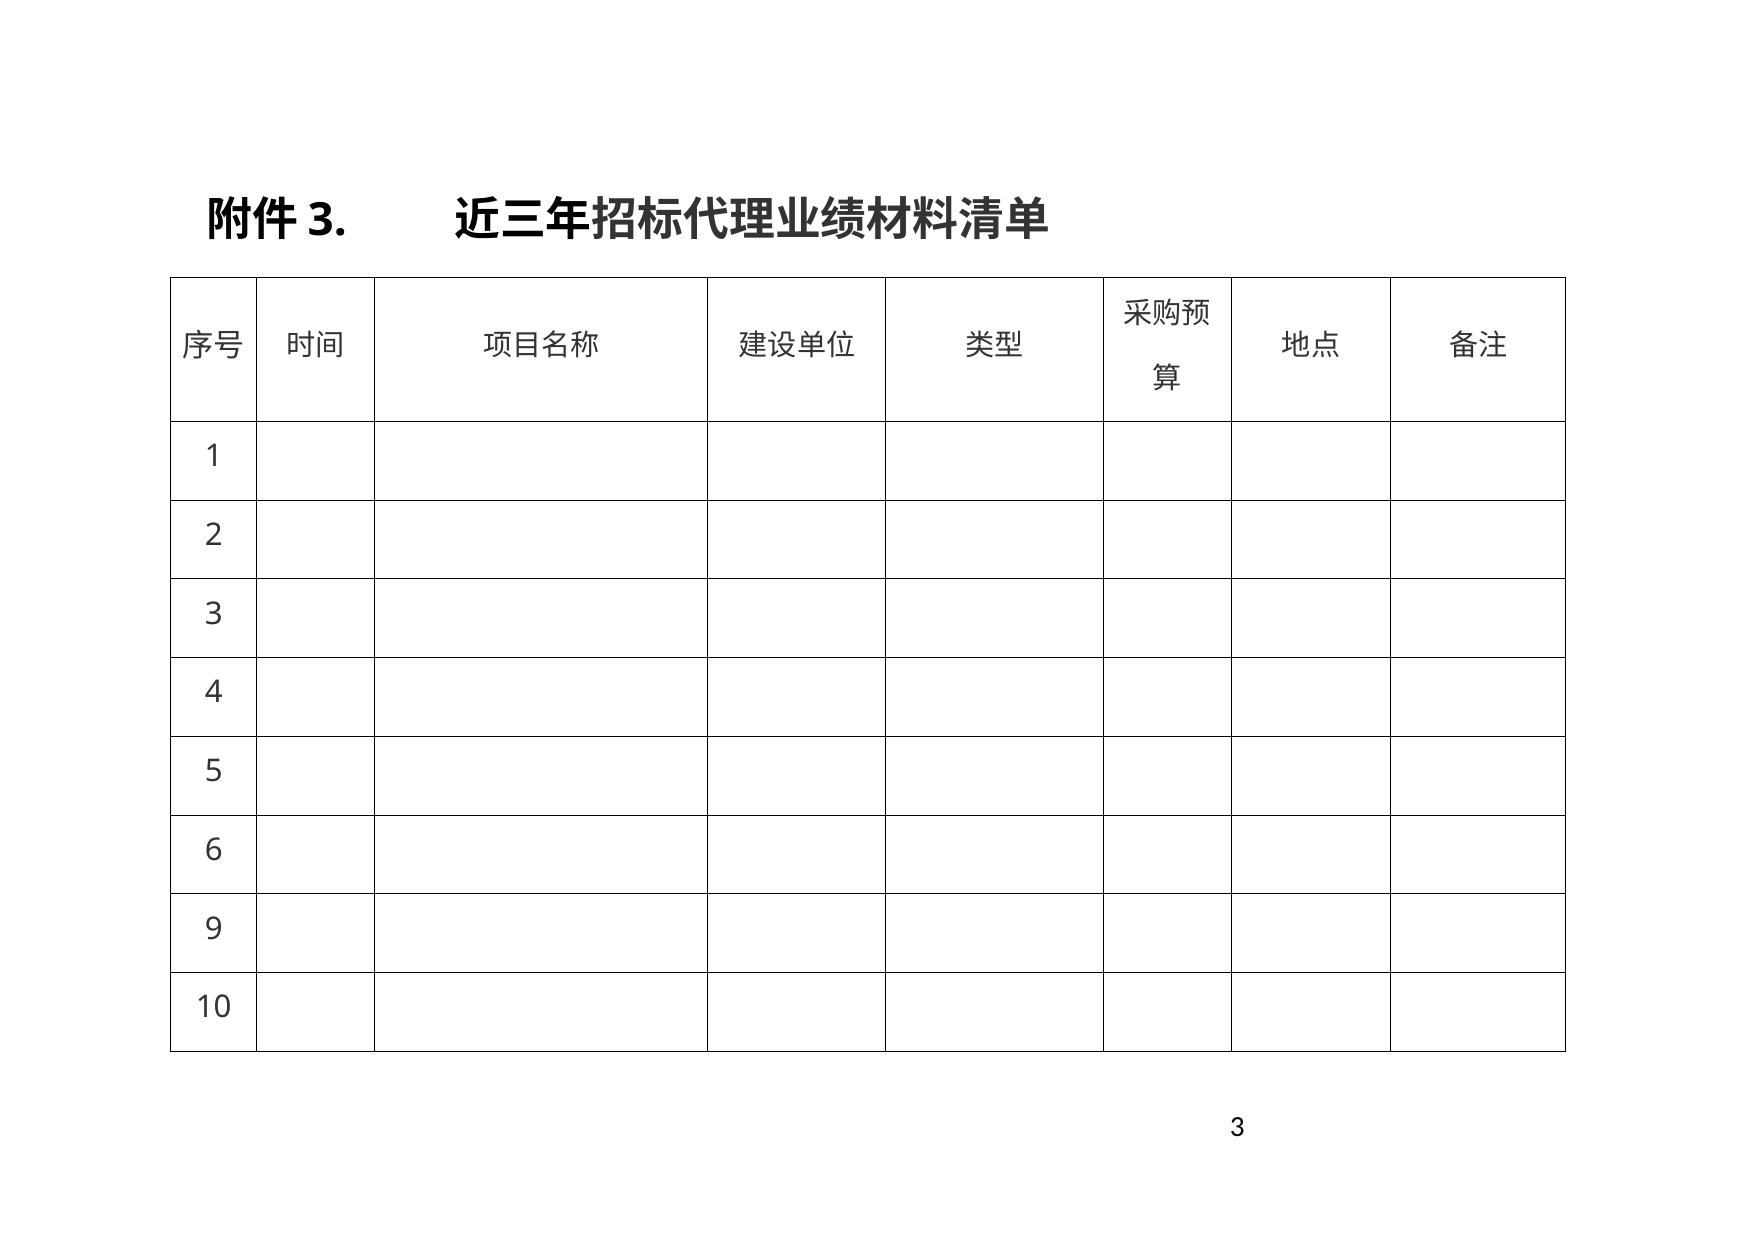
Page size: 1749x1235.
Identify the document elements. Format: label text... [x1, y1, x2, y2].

table_cell [886, 973, 1103, 1051]
table_cell [886, 816, 1103, 893]
table_cell [886, 422, 1103, 499]
table_cell [1232, 816, 1390, 893]
table_cell [708, 579, 885, 657]
table_cell [257, 737, 374, 814]
table_cell [257, 422, 374, 499]
table_cell [1232, 658, 1390, 736]
table_cell [886, 894, 1103, 972]
table_cell 10 [171, 973, 256, 1051]
table_cell [886, 737, 1103, 814]
table_cell [1391, 816, 1565, 893]
table_cell [708, 816, 885, 893]
table_cell 3 [171, 579, 256, 657]
table_cell [1232, 422, 1390, 499]
table_cell [375, 422, 707, 499]
table_cell [1391, 894, 1565, 972]
table_cell 6 [171, 816, 256, 893]
table_cell [1104, 658, 1231, 736]
table_cell [1391, 422, 1565, 499]
table_cell [1391, 501, 1565, 578]
table_cell [1232, 894, 1390, 972]
table_cell [375, 973, 707, 1051]
table_cell [708, 973, 885, 1051]
table_cell [708, 894, 885, 972]
table_cell 4 [171, 658, 256, 736]
table_cell [708, 422, 885, 499]
table_cell [708, 501, 885, 578]
table_cell 9 [171, 894, 256, 972]
table_header 序号 [171, 278, 256, 421]
table_cell [1232, 579, 1390, 657]
table_cell [257, 501, 374, 578]
table_cell [257, 894, 374, 972]
table_cell [886, 501, 1103, 578]
table_cell [1232, 973, 1390, 1051]
table_cell [1104, 737, 1231, 814]
table_cell [886, 579, 1103, 657]
table_cell [375, 658, 707, 736]
table_cell [257, 816, 374, 893]
table_cell [1104, 579, 1231, 657]
text 附件3. 近三年招标代理业绩材料清单 [207, 167, 1530, 264]
table_header 时间 [257, 278, 374, 421]
table_cell [1104, 973, 1231, 1051]
table_cell [1104, 816, 1231, 893]
table_cell [1391, 973, 1565, 1051]
table_cell [257, 579, 374, 657]
table_cell [1391, 737, 1565, 814]
table_cell [1391, 579, 1565, 657]
table_cell [1104, 422, 1231, 499]
table_cell [375, 579, 707, 657]
table_cell [257, 658, 374, 736]
table_cell [375, 501, 707, 578]
table_header 采购预算 [1104, 278, 1231, 421]
table_header 类型 [886, 278, 1103, 421]
table_cell [375, 816, 707, 893]
table_header 项目名称 [375, 278, 707, 421]
table_cell [1232, 737, 1390, 814]
table_cell [708, 658, 885, 736]
table_header 备注 [1391, 278, 1565, 421]
table_cell 5 [171, 737, 256, 814]
table_cell [1391, 658, 1565, 736]
table_cell [375, 894, 707, 972]
table_cell [1104, 894, 1231, 972]
table_cell [375, 737, 707, 814]
table_header 建设单位 [708, 278, 885, 421]
table_cell 1 [171, 422, 256, 499]
table_cell [886, 658, 1103, 736]
table_cell 2 [171, 501, 256, 578]
table_cell [1104, 501, 1231, 578]
table_cell [708, 737, 885, 814]
table_header 地点 [1232, 278, 1390, 421]
table_cell [1232, 501, 1390, 578]
table_cell [257, 973, 374, 1051]
